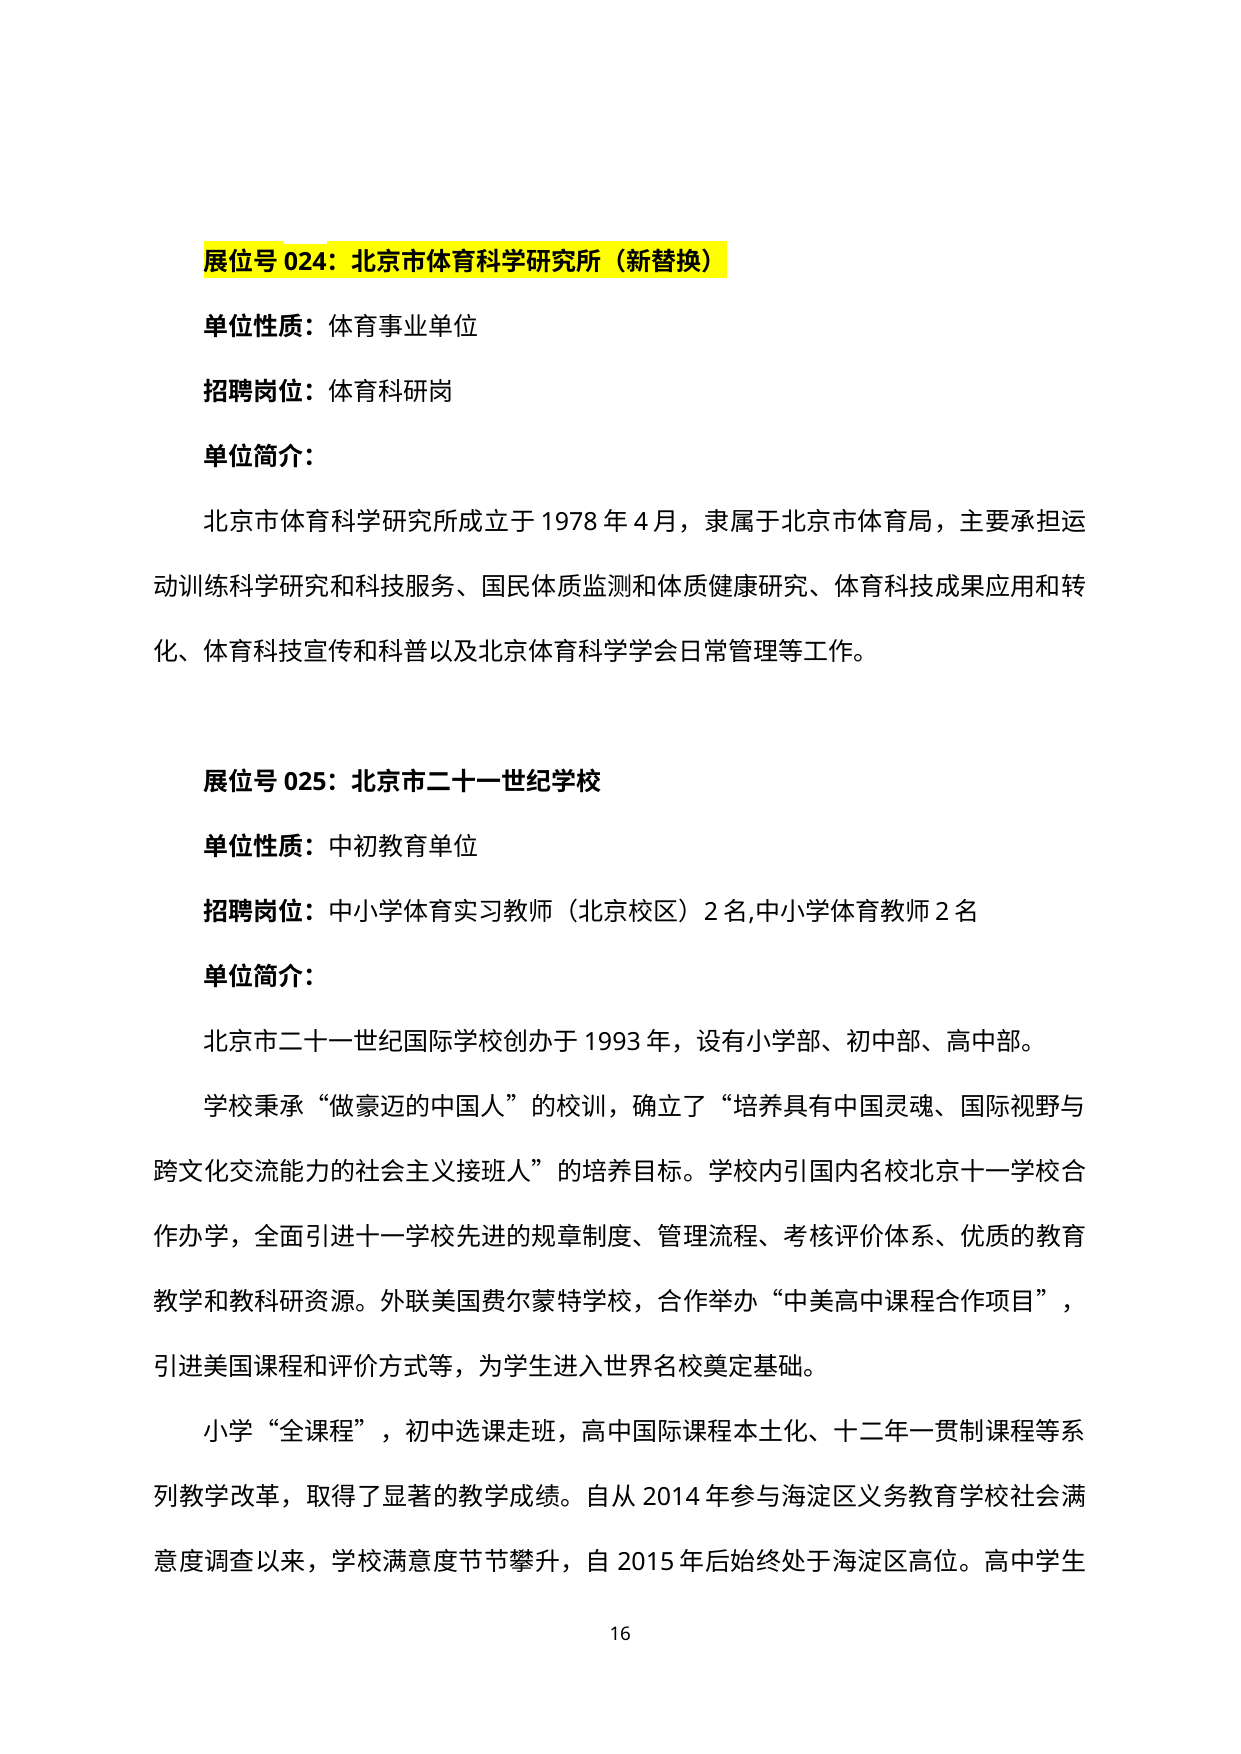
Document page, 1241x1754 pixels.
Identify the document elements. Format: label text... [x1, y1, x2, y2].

subtitle 展位号024：北京市体育科学研究所（新替换） [153, 227, 1087, 292]
text 单位性质：中初教育单位 [153, 812, 1087, 877]
text 招聘岗位：中小学体育实习教师（北京校区）2名,中小学体育教师2名 [153, 877, 1087, 942]
text 单位简介： [153, 422, 1087, 487]
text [153, 1397, 1087, 1592]
text 招聘岗位：体育科研岗 [153, 357, 1087, 422]
text 北京市体育科学研究所成立于1978年4月，隶属于北京市体育局，主要承担运动训练科学研究和科技服务、国民体质监测和体质健康研究、体育科技成果应用和转化、体育科技宣传和科普以及北京体育科学学会日常管理等工作。 [153, 487, 1087, 682]
subtitle 展位号025：北京市二十一世纪学校 [153, 747, 1087, 812]
text 单位简介： [153, 942, 1087, 1007]
text 学校秉承“做豪迈的中国人”的校训，确立了“培养具有中国灵魂、国际视野与跨文化交流能力的社会主义接班人”的培养目标。学校内引国内名校北京十一学校合作办学，全面引进十一学校先进的规章制度、管理流程、考核评价体系、优质的教育教学和教科研资源。外联美国费尔蒙特学校，合作举办“中美高中课程合作项目”，引进美国课程和评价方式等，为学生进入世界名校奠定基础。 [153, 1072, 1087, 1397]
text 单位性质：体育事业单位 [153, 292, 1087, 357]
text 北京市二十一世纪国际学校创办于1993年，设有小学部、初中部、高中部。 [153, 1007, 1087, 1072]
